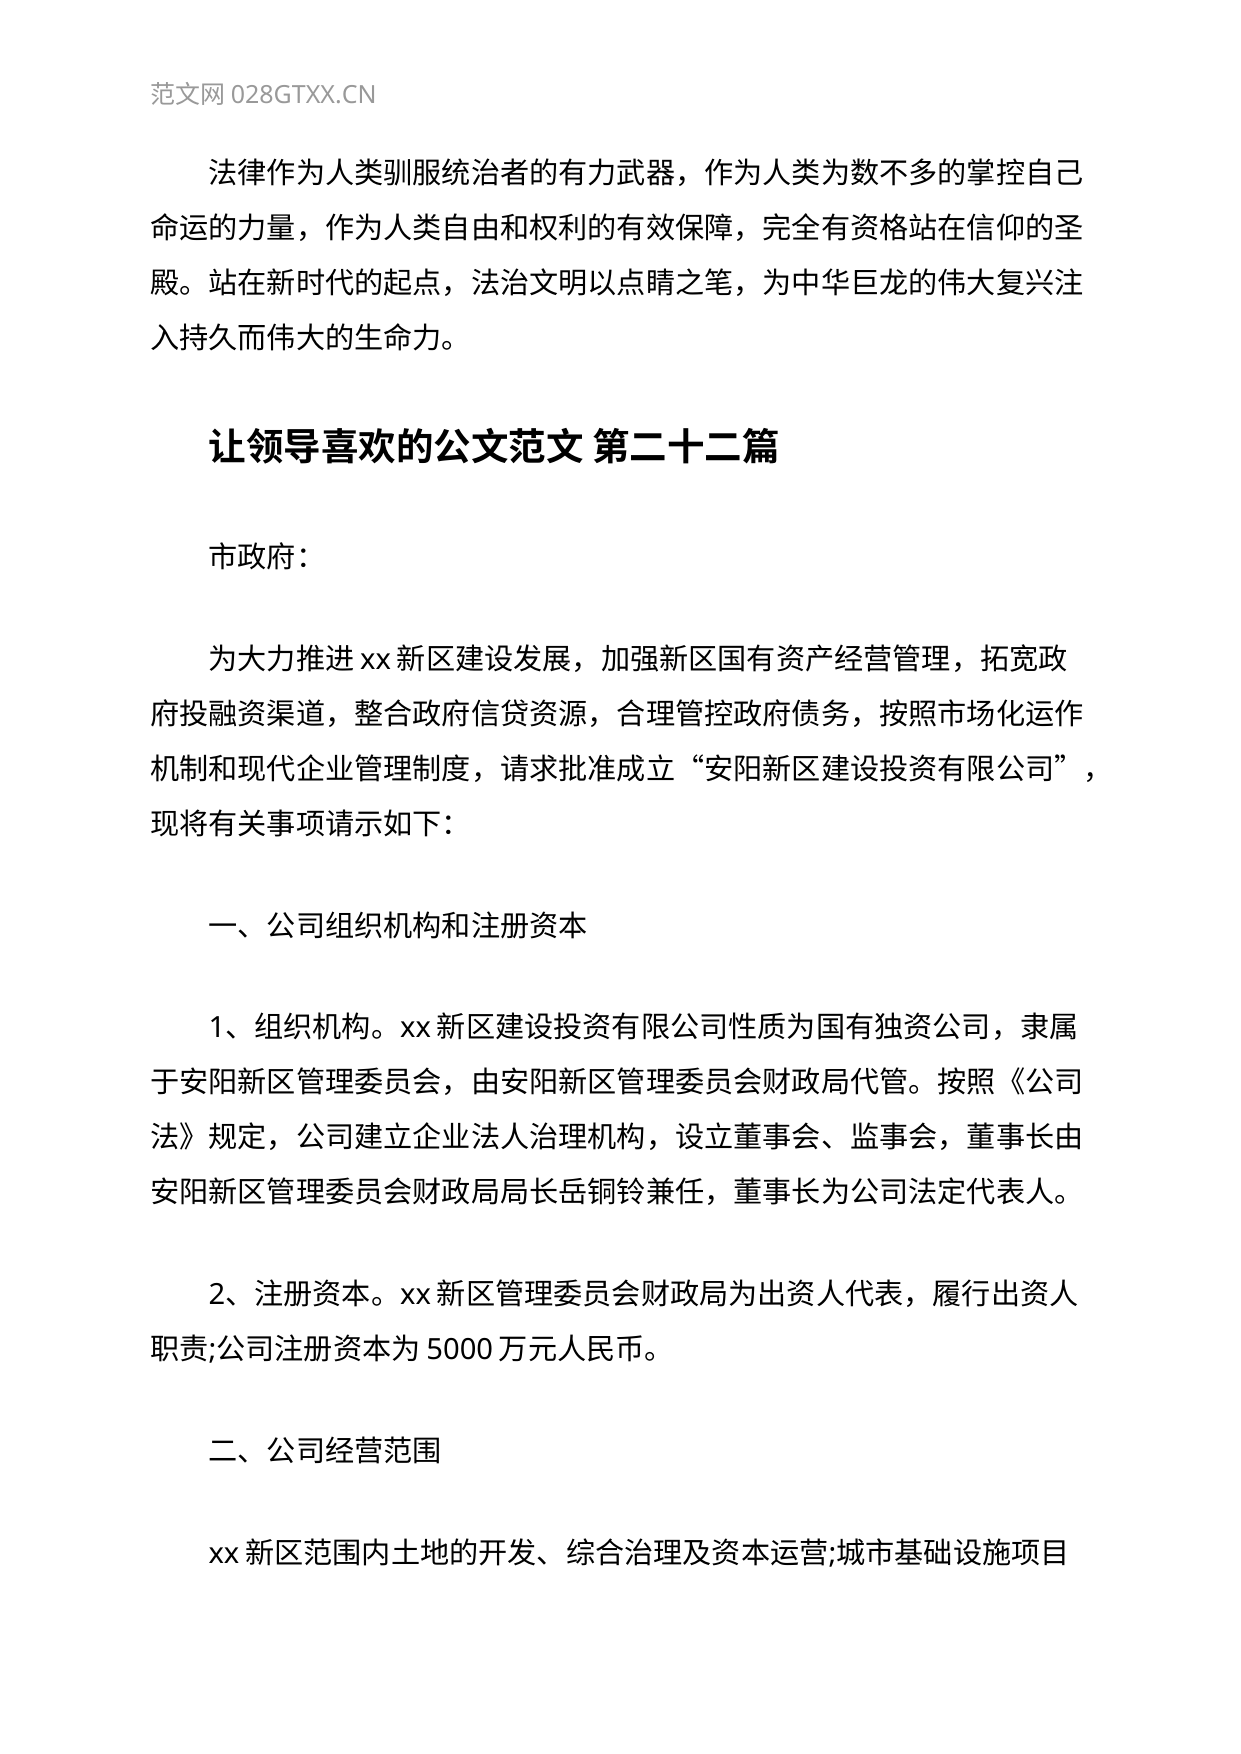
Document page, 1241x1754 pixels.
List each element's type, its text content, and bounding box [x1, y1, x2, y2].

text 二、公司经营范围 [150, 1427, 1090, 1470]
text 为大力推进xx新区建设发展，加强新区国有资产经营管理，拓宽政府投融资渠道，整合政府信贷资源，合理管控政府债务，按照市场化运作机制和现代企业管理制度，请求批准成立“安阳新区建设投资有限公司”，现将有关事项请示如下： [150, 636, 1090, 843]
text 2、注册资本。xx新区管理委员会财政局为出资人代表，履行出资人职责;公司注册资本为5000万元人民币。 [150, 1271, 1090, 1368]
text 一、公司组织机构和注册资本 [150, 902, 1090, 944]
text 市政府： [150, 534, 1090, 576]
text 法律作为人类驯服统治者的有力武器，作为人类为数不多的掌控自己命运的力量，作为人类自由和权利的有效保障，完全有资格站在信仰的圣殿。站在新时代的起点，法治文明以点睛之笔，为中华巨龙的伟大复兴注入持久而伟大的生命力。 [150, 150, 1090, 357]
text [150, 1529, 1090, 1572]
text 1、组织机构。xx新区建设投资有限公司性质为国有独资公司，隶属于安阳新区管理委员会，由安阳新区管理委员会财政局代管。按照《公司法》规定，公司建立企业法人治理机构，设立董事会、监事会，董事长由安阳新区管理委员会财政局局长岳铜铃兼任，董事长为公司法定代表人。 [150, 1004, 1090, 1211]
text 让领导喜欢的公文范文 第二十二篇 [150, 416, 1090, 471]
